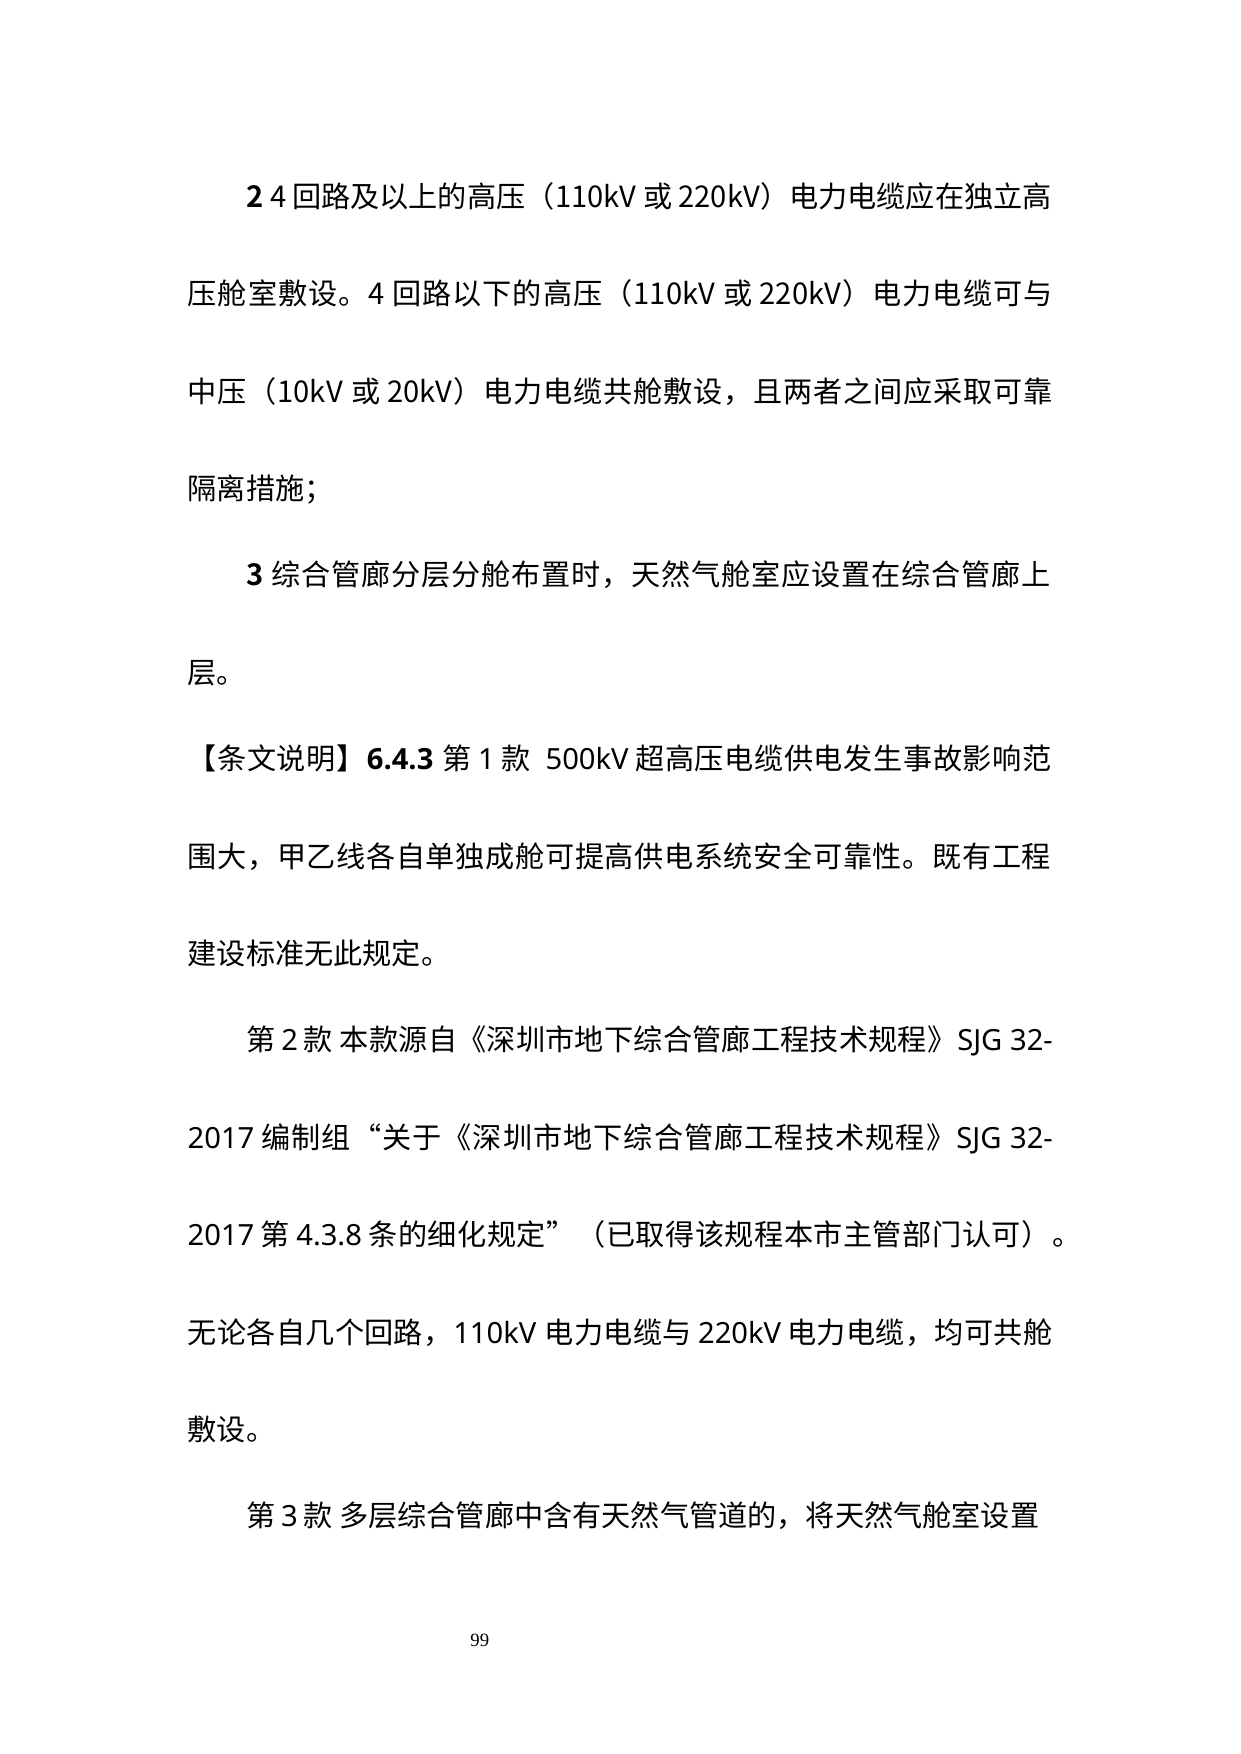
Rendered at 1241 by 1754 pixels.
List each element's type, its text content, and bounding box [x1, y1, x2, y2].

text 3 综合管廊分层分舱布置时，天然气舱室应设置在综合管廊上层。 [187, 541, 1053, 703]
text 【条文说明】6.4.3 第1款 500kV超高压电缆供电发生事故影响范围大，甲乙线各自单独成舱可提高供电系统安全可靠性。既有工程建设标准无此规定。 [187, 724, 1053, 984]
text 第2款 本款源自《深圳市地下综合管廊工程技术规程》SJG 32-2017编制组“关于《深圳市地下综合管廊工程技术规程》SJG 32-2017第4.3.8条的细化规定”（已取得该规程本市主管部门认可）。无论各自几个回路，110kV 电力电缆与220kV电力电缆，均可共舱敷设。 [187, 1005, 1053, 1460]
text 2 4回路及以上的高压（110kV 或220kV）电力电缆应在独立高压舱室敷设。4回路以下的高压（110kV 或220kV）电力电缆可与中压（10kV 或20kV）电力电缆共舱敷设，且两者之间应采取可靠隔离措施； [187, 162, 1053, 519]
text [187, 1482, 1053, 1547]
